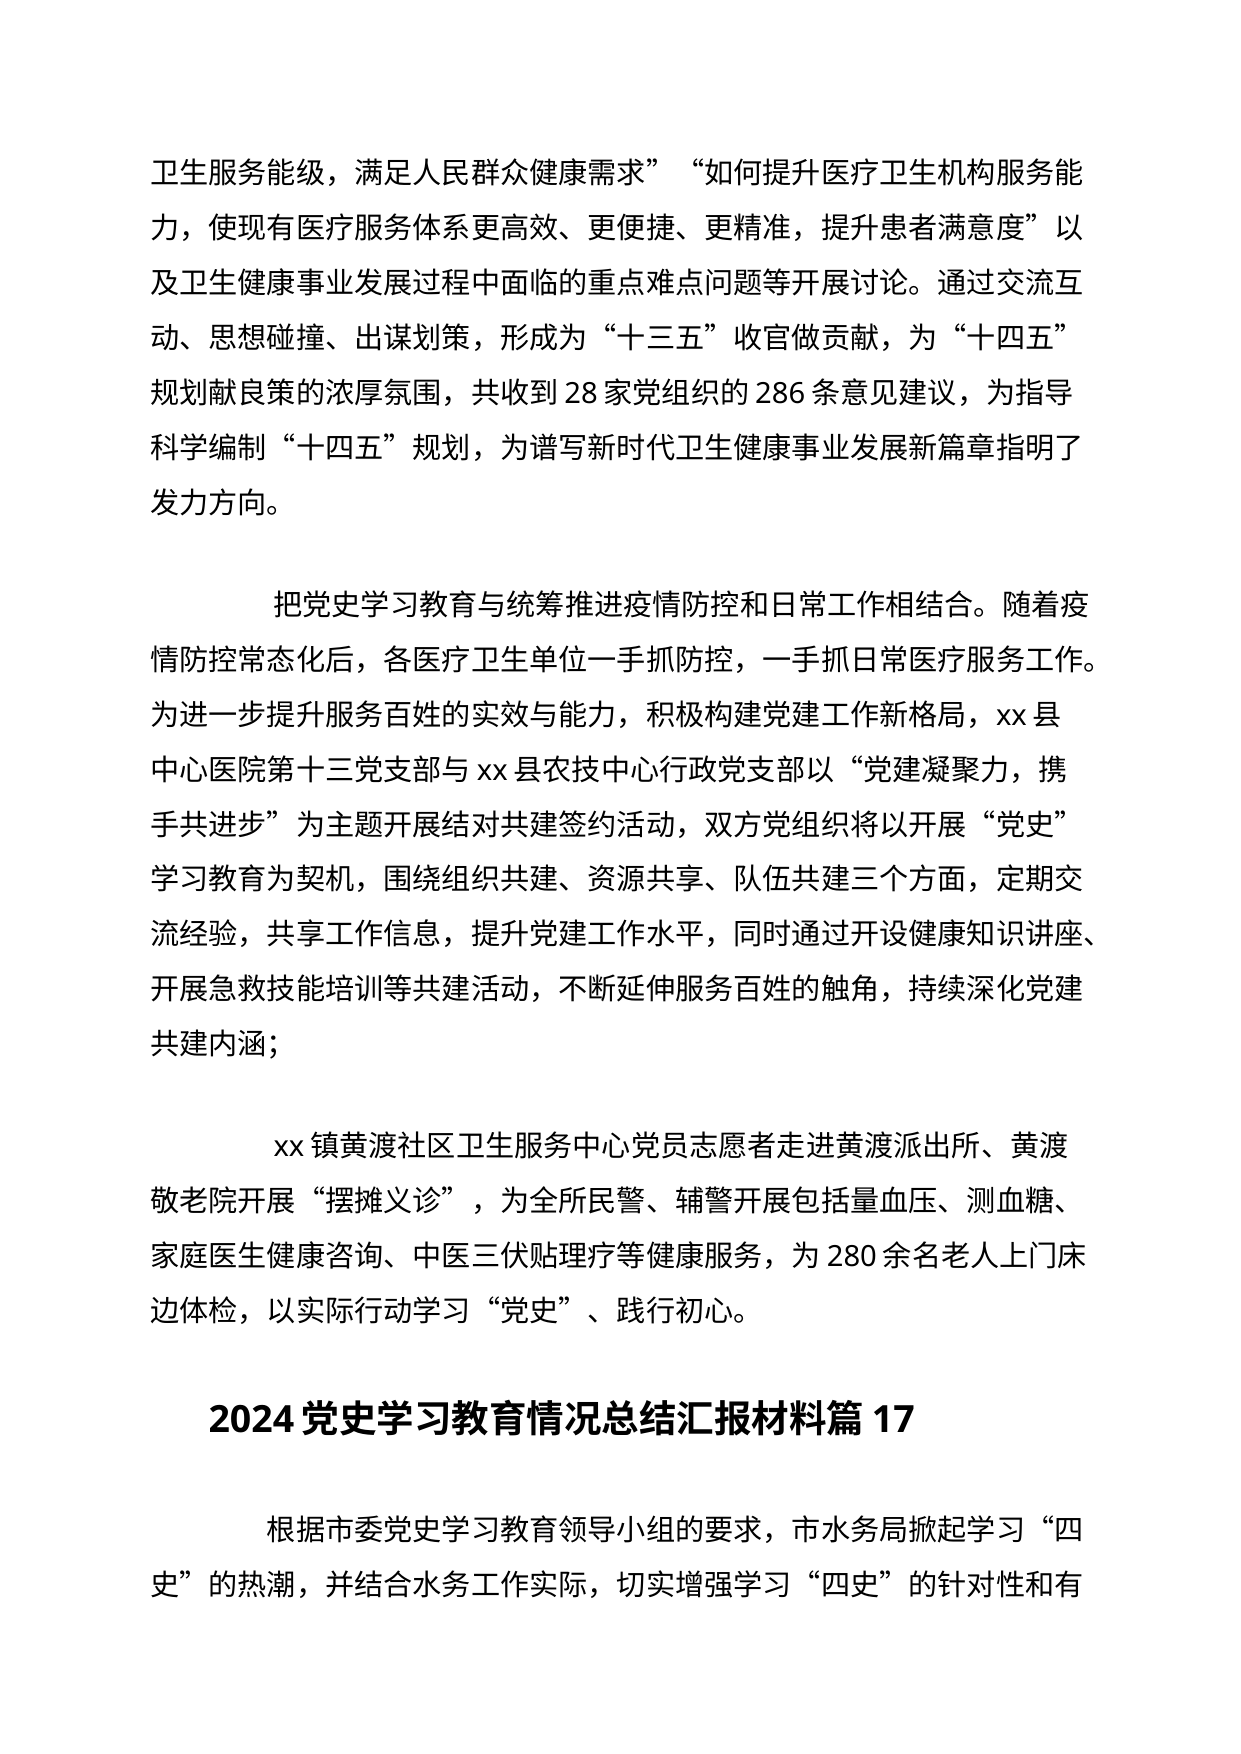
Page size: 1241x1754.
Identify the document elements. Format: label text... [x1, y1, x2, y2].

text 把党史学习教育与统筹推进疫情防控和日常工作相结合。随着疫情防控常态化后，各医疗卫生单位一手抓防控，一手抓日常医疗服务工作。为进一步提升服务百姓的实效与能力，积极构建党建工作新格局，xx县中心医院第十三党支部与xx县农技中心行政党支部以“党建凝聚力，携手共进步”为主题开展结对共建签约活动，双方党组织将以开展“党史”学习教育为契机，围绕组织共建、资源共享、队伍共建三个方面，定期交流经验，共享工作信息，提升党建工作水平，同时通过开设健康知识讲座、开展急救技能培训等共建活动，不断延伸服务百姓的触角，持续深化党建共建内涵； [150, 581, 1090, 1063]
text 2024党史学习教育情况总结汇报材料篇17 [150, 1389, 1090, 1443]
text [150, 150, 1090, 522]
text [150, 1507, 1090, 1604]
text xx镇黄渡社区卫生服务中心党员志愿者走进黄渡派出所、黄渡敬老院开展“摆摊义诊”，为全所民警、辅警开展包括量血压、测血糖、家庭医生健康咨询、中医三伏贴理疗等健康服务，为280余名老人上门床边体检，以实际行动学习“党史”、践行初心。 [150, 1122, 1090, 1329]
